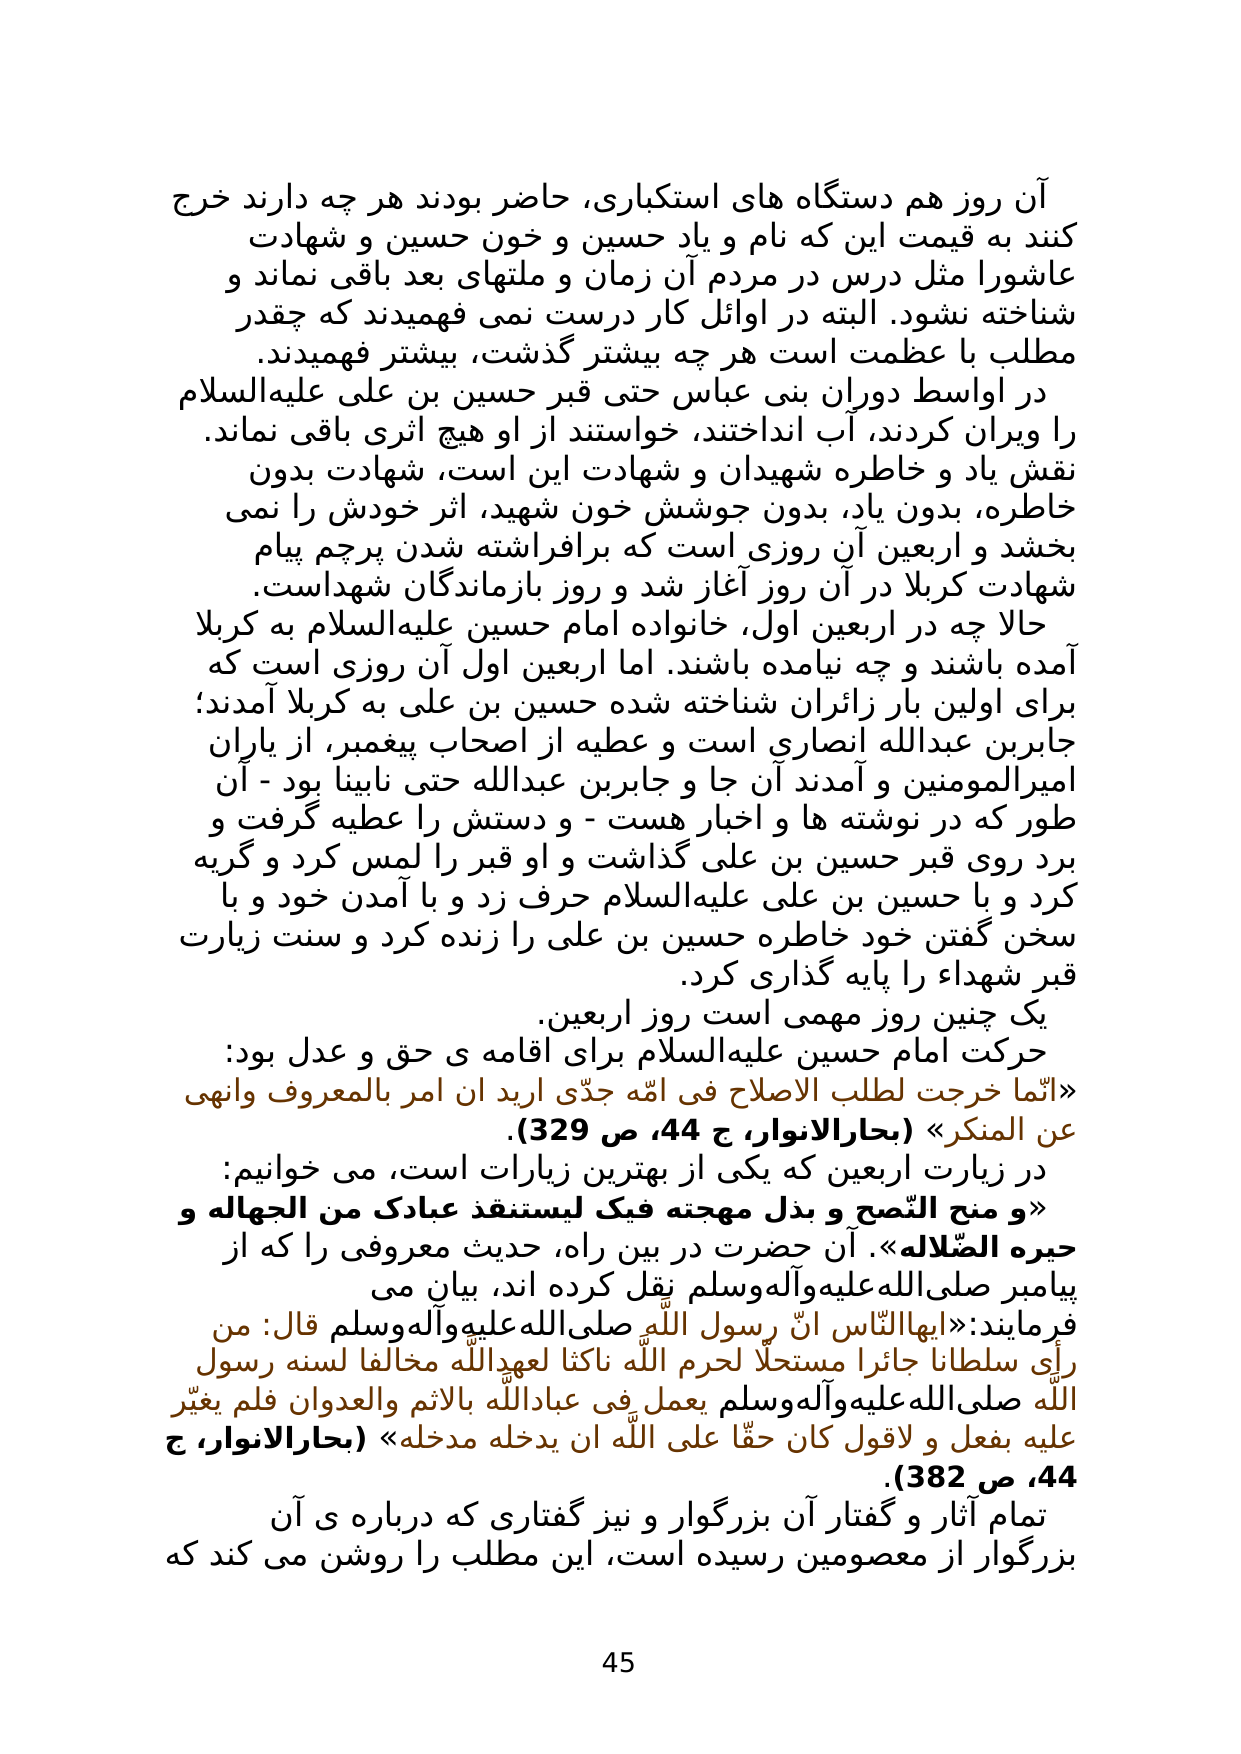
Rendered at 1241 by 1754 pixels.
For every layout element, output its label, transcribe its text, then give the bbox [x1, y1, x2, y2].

text در زیارت اربعین که یکی از بهترین زیارات است، می خوانیم: [159, 1148, 1078, 1187]
text آن روز هم دستگاه های استکباری، حاضر بودند هر چه دارند خرج کنند به قیمت این که نام و یاد حسین و خون حسین و شهادت عاشورا مثل درس در مردم آن زمان و ملتهای بعد باقی نماند و شناخته نشود. البته در اوائل کار درست نمی فهمیدند که چقدر مطلب با عظمت است هر چه بیشتر گذشت، بیشتر فهمیدند. [159, 177, 1078, 371]
text «و منح النّصح و بذل مهجته فیک لیستنقذ عبادک من الجهاله و حیره الضّلاله». آن حضرت در بین راه، حدیث معروفی را که از پیامبر صلى‌الله‌عليه‌وآله‌وسلم نقل کرده اند، بیان می فرمایند:«ایهاالنّاس انّ رسول اللَّه صلى‌الله‌عليه‌وآله‌وسلم قال: من رأی سلطانا جائرا مستحلّا لحرم اللَّه ناکثا لعهداللَّه مخالفا لسنه رسول اللَّه صلى‌الله‌عليه‌وآله‌وسلم یعمل فی عباداللَّه بالاثم والعدوان فلم یغیّر علیه بفعل و لاقول کان حقّا علی اللَّه ان یدخله مدخله» (بحارالانوار، ج 44، ص 382). [159, 1187, 1078, 1496]
text حالا چه در اربعین اول، خانواده امام حسین عليه‌السلام به کربلا آمده باشند و چه نیامده باشند. اما اربعین اول آن روزی است که برای اولین بار زائران شناخته شده حسین بن علی به کربلا آمدند؛ جابربن عبدالله انصاری است و عطیه از اصحاب پیغمبر، از یاران امیرالمومنین و آمدند آن جا و جابربن عبدالله حتی نابینا بود - آن طور که در نوشته ها و اخبار هست - و دستش را عطیه گرفت و برد روی قبر حسین بن علی گذاشت و او قبر را لمس کرد و گریه کرد و با حسین بن علی عليه‌السلام حرف زد و با آمدن خود و با سخن گفتن خود خاطره حسین بن علی را زنده کرد و سنت زیارت قبر شهداء را پایه گذاری کرد. [159, 604, 1078, 993]
text یک چنین روز مهمی است روز اربعین. [159, 993, 1078, 1032]
text حرکت امام حسین عليه‌السلام برای اقامه ی حق و عدل بود: «انّما خرجت لطلب الاصلاح فی امّه جدّی ارید ان امر بالمعروف وانهی عن المنکر» (بحارالانوار، ج 44، ص 329). [159, 1032, 1078, 1148]
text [159, 1496, 1078, 1573]
text در اواسط دوران بنی عباس حتی قبر حسین بن علی عليه‌السلام را ویران کردند، آب انداختند، خواستند از او هیچ اثری باقی نماند. نقش یاد و خاطره شهیدان و شهادت این است، شهادت بدون خاطره، بدون یاد، بدون جوشش خون شهید، اثر خودش را نمی بخشد و اربعین آن روزی است که برافراشته شدن پرچم پیام شهادت کربلا در آن روز آغاز شد و روز بازماندگان شهداست. [159, 371, 1078, 604]
